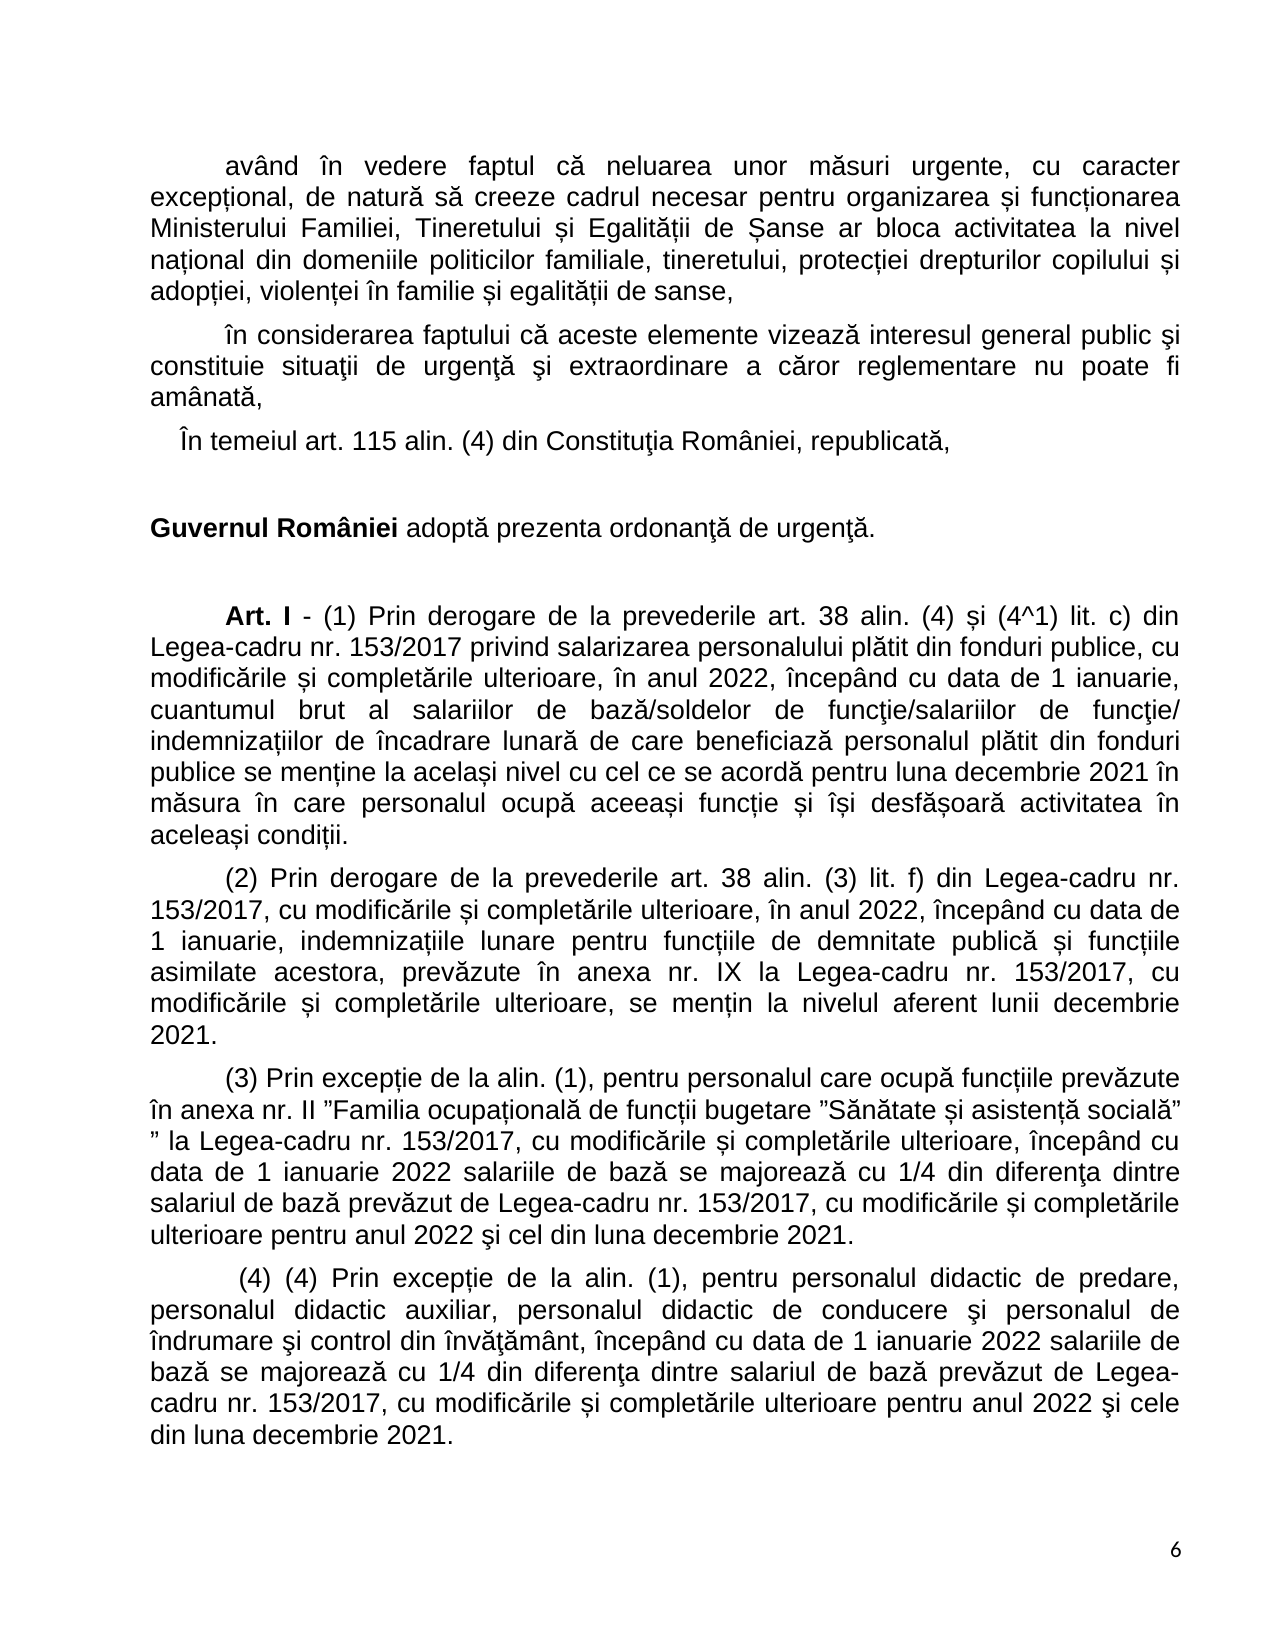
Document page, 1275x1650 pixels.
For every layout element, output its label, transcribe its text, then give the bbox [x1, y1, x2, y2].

text Guvernul României adoptă prezenta ordonanţă de urgenţă. [150, 512, 1181, 544]
text având în vedere faptul că neluarea unor măsuri urgente, cu caracter excepțional, de natură să creeze cadrul necesar pentru organizarea și funcționarea Ministerului Familiei, Tineretului și Egalității de Șanse ar bloca activitatea la nivel național din domeniile politicilor familiale, tineretului, protecției drepturilor copilului și adopției, violenței în familie și egalității de sanse, [150, 150, 1181, 306]
text (2) Prin derogare de la prevederile art. 38 alin. (3) lit. f) din Legea-cadru nr. 153/2017, cu modificările și completările ulterioare, în anul 2022, începând cu data de 1 ianuarie, indemnizațiile lunare pentru funcțiile de demnitate publică și funcțiile asimilate acestora, prevăzute în anexa nr. IX la Legea-cadru nr. 153/2017, cu modificările și completările ulterioare, se mențin la nivelul aferent lunii decembrie 2021. [150, 862, 1181, 1050]
text (4) (4) Prin excepție de la alin. (1), pentru personalul didactic de predare, personalul didactic auxiliar, personalul didactic de conducere şi personalul de îndrumare şi control din învăţământ, începând cu data de 1 ianuarie 2022 salariile de bază se majorează cu 1/4 din diferenţa dintre salariul de bază prevăzut de Legea-cadru nr. 153/2017, cu modificările și completările ulterioare pentru anul 2022 şi cele din luna decembrie 2021. [150, 1262, 1181, 1450]
text în considerarea faptului că aceste elemente vizează interesul general public şi constituie situaţii de urgenţă şi extraordinare a căror reglementare nu poate fi amânată, [150, 319, 1181, 412]
text Art. I - (1) Prin derogare de la prevederile art. 38 alin. (4) și (4^1) lit. c) din Legea-cadru nr. 153/2017 privind salarizarea personalului plătit din fonduri publice, cu modificările și completările ulterioare, în anul 2022, începând cu data de 1 ianuarie, cuantumul brut al salariilor de bază/soldelor de funcţie/salariilor de funcţie/ indemnizațiilor de încadrare lunară de care beneficiază personalul plătit din fonduri publice se menține la același nivel cu cel ce se acordă pentru luna decembrie 2021 în măsura în care personalul ocupă aceeași funcție și își desfășoară activitatea în aceleași condiții. [150, 600, 1181, 850]
text În temeiul art. 115 alin. (4) din Constituţia României, republicată, [150, 425, 1181, 456]
text (3) Prin excepție de la alin. (1), pentru personalul care ocupă funcțiile prevăzute în anexa nr. II ”Familia ocupațională de funcții bugetare ”Sănătate și asistență socială” ” la Legea-cadru nr. 153/2017, cu modificările și completările ulterioare, începând cu data de 1 ianuarie 2022 salariile de bază se majorează cu 1/4 din diferenţa dintre salariul de bază prevăzut de Legea-cadru nr. 153/2017, cu modificările și completările ulterioare pentru anul 2022 şi cel din luna decembrie 2021. [150, 1062, 1181, 1250]
